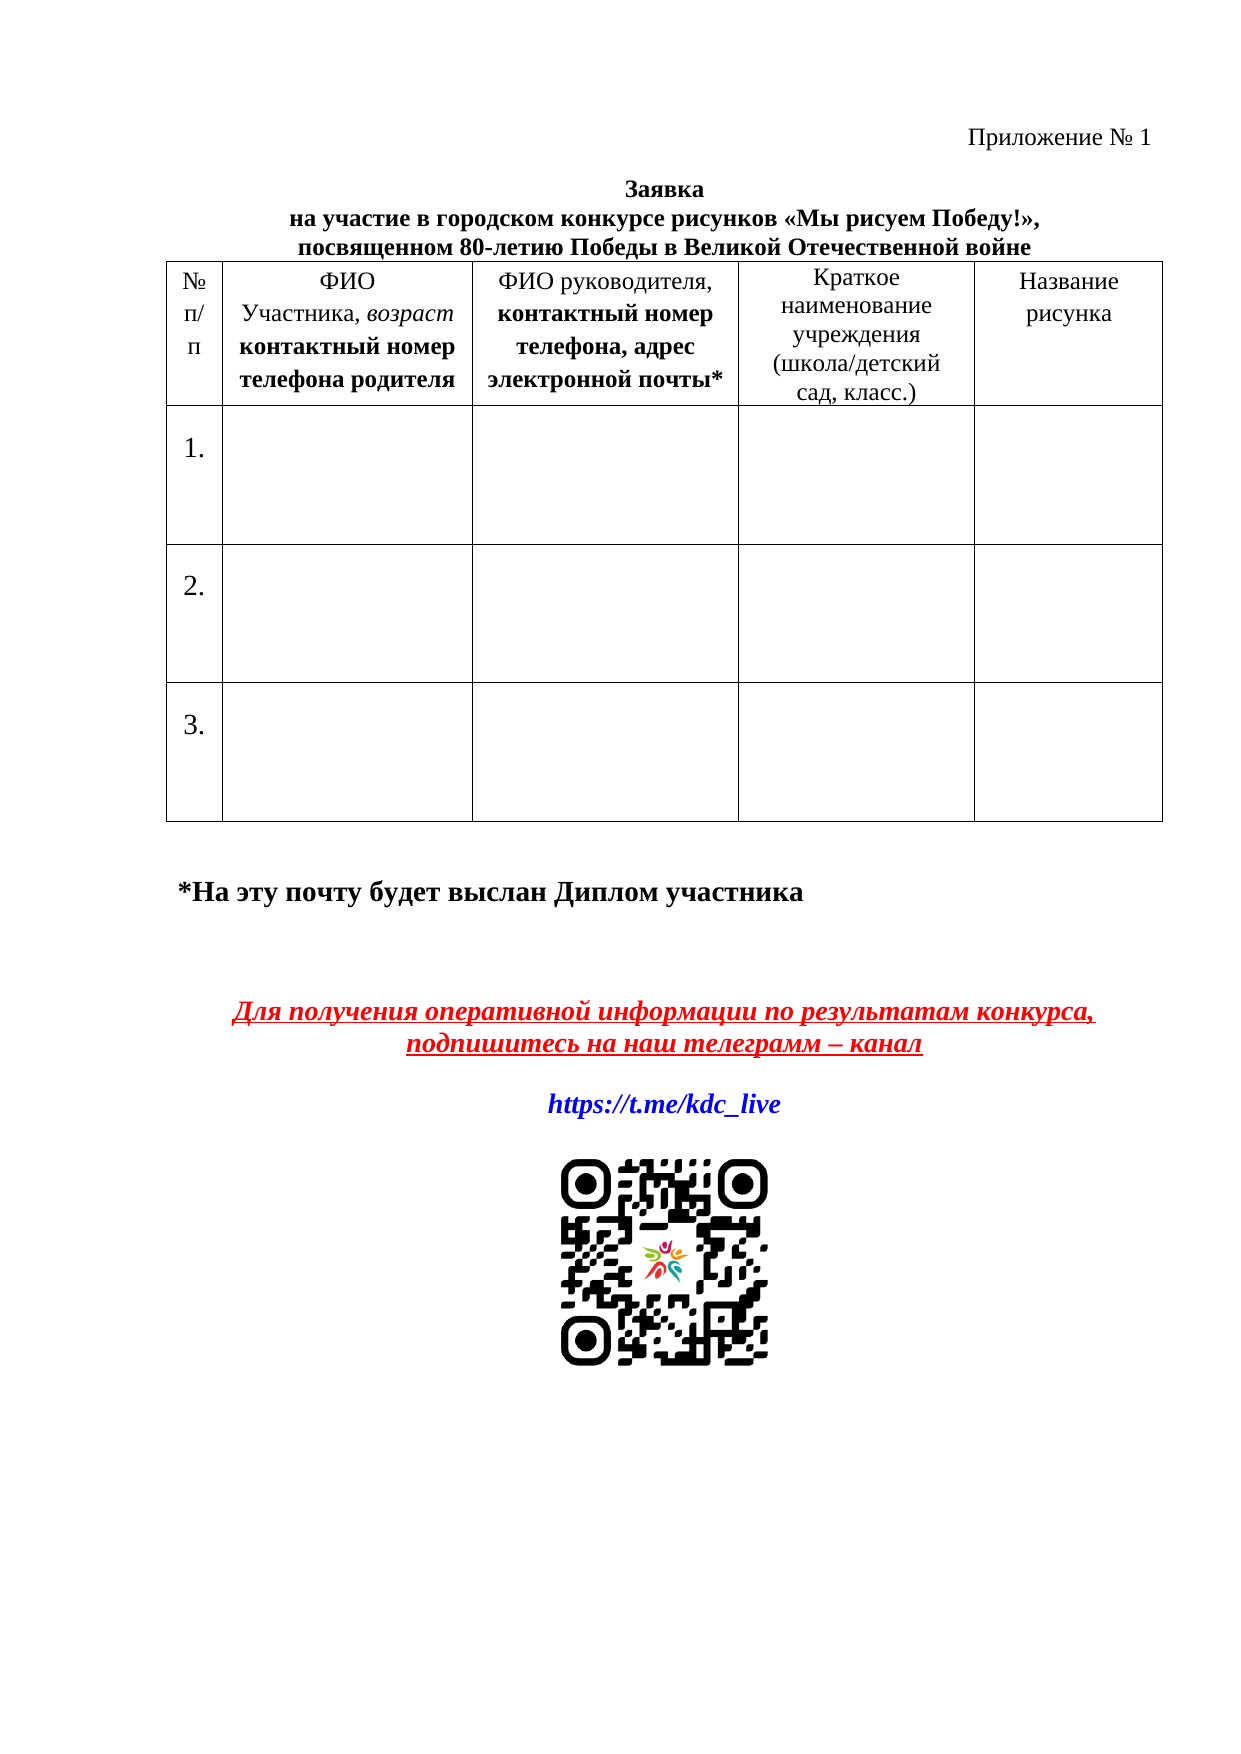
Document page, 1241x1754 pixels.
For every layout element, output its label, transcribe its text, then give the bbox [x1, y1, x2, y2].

table_header ФИО Участника, возраст контактный номер телефона родителя [223, 262, 472, 405]
table_cell [739, 406, 974, 544]
text Для получения оперативной информации по результатам конкурса, подпишитесь на наш телеграмм – канал [177, 994, 1152, 1058]
table_cell 3. [167, 683, 222, 821]
table_cell 1. [167, 406, 222, 544]
table_cell [739, 545, 974, 682]
table_cell [975, 683, 1162, 821]
table_header Краткое наименование учреждения (школа/детский сад, класс.) [739, 262, 974, 405]
picture [552, 1149, 777, 1375]
text посвященном 80-летию Победы в Великой Отечественной войне [177, 232, 1152, 261]
table_cell [473, 406, 738, 544]
table_cell [975, 545, 1162, 682]
table_cell [473, 683, 738, 821]
text Приложение № 1 [177, 118, 1152, 151]
table_cell [473, 545, 738, 682]
text https://t.me/kdc_live [177, 1088, 1152, 1120]
table_cell [739, 683, 974, 821]
table_cell [223, 683, 472, 821]
table_header ФИО руководителя, контактный номер телефона, адрес электронной почты* [473, 262, 738, 405]
table_cell [223, 406, 472, 544]
table_cell [975, 406, 1162, 544]
text *На эту почту будет выслан Диплом участника [177, 874, 1152, 907]
table_header № п/п [167, 262, 222, 405]
table_header Название рисунка [975, 262, 1162, 405]
text на участие в городском конкурсе рисунков «Мы рисуем Победу!», [177, 203, 1152, 232]
text Заявка [177, 174, 1152, 203]
table_cell 2. [167, 545, 222, 682]
table_cell [223, 545, 472, 682]
